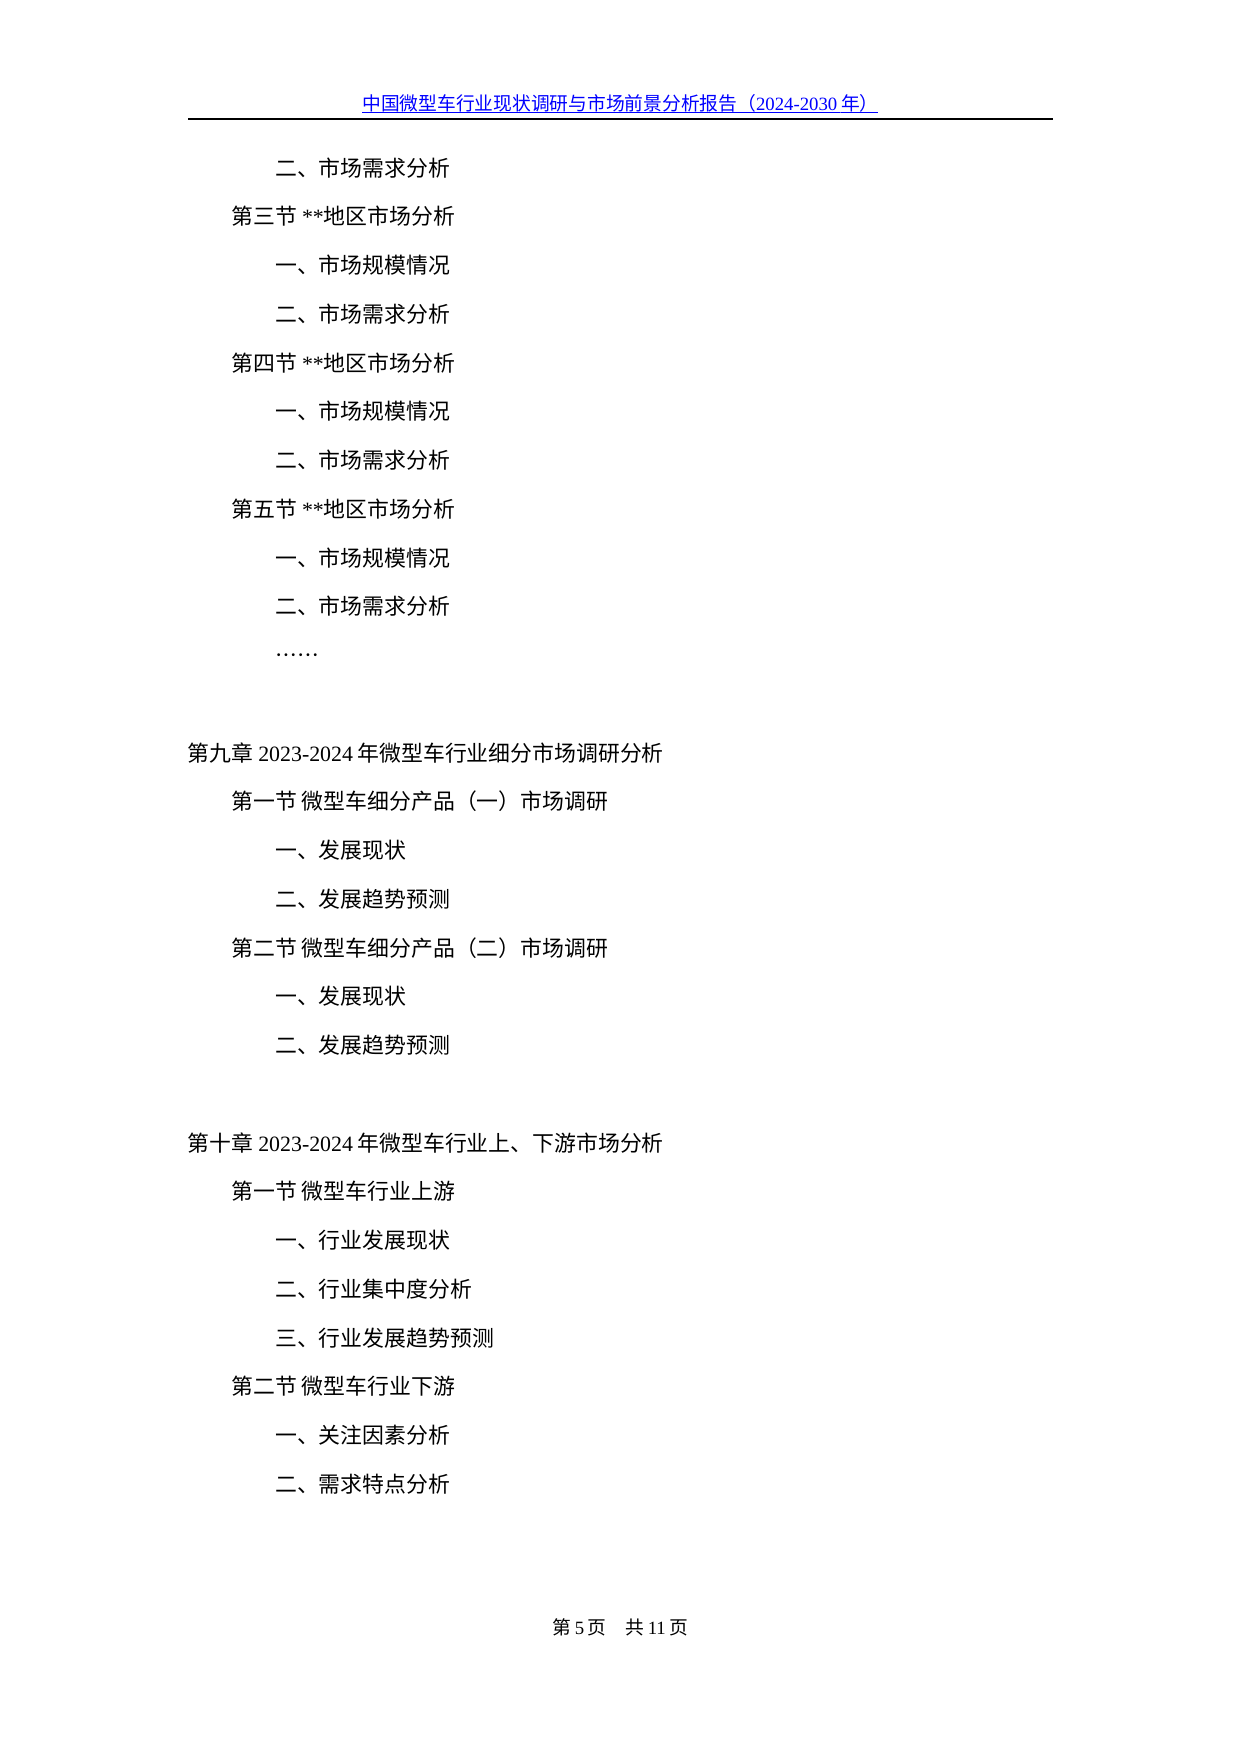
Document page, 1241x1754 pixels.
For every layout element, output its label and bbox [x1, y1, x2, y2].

text [187, 150, 1053, 1499]
